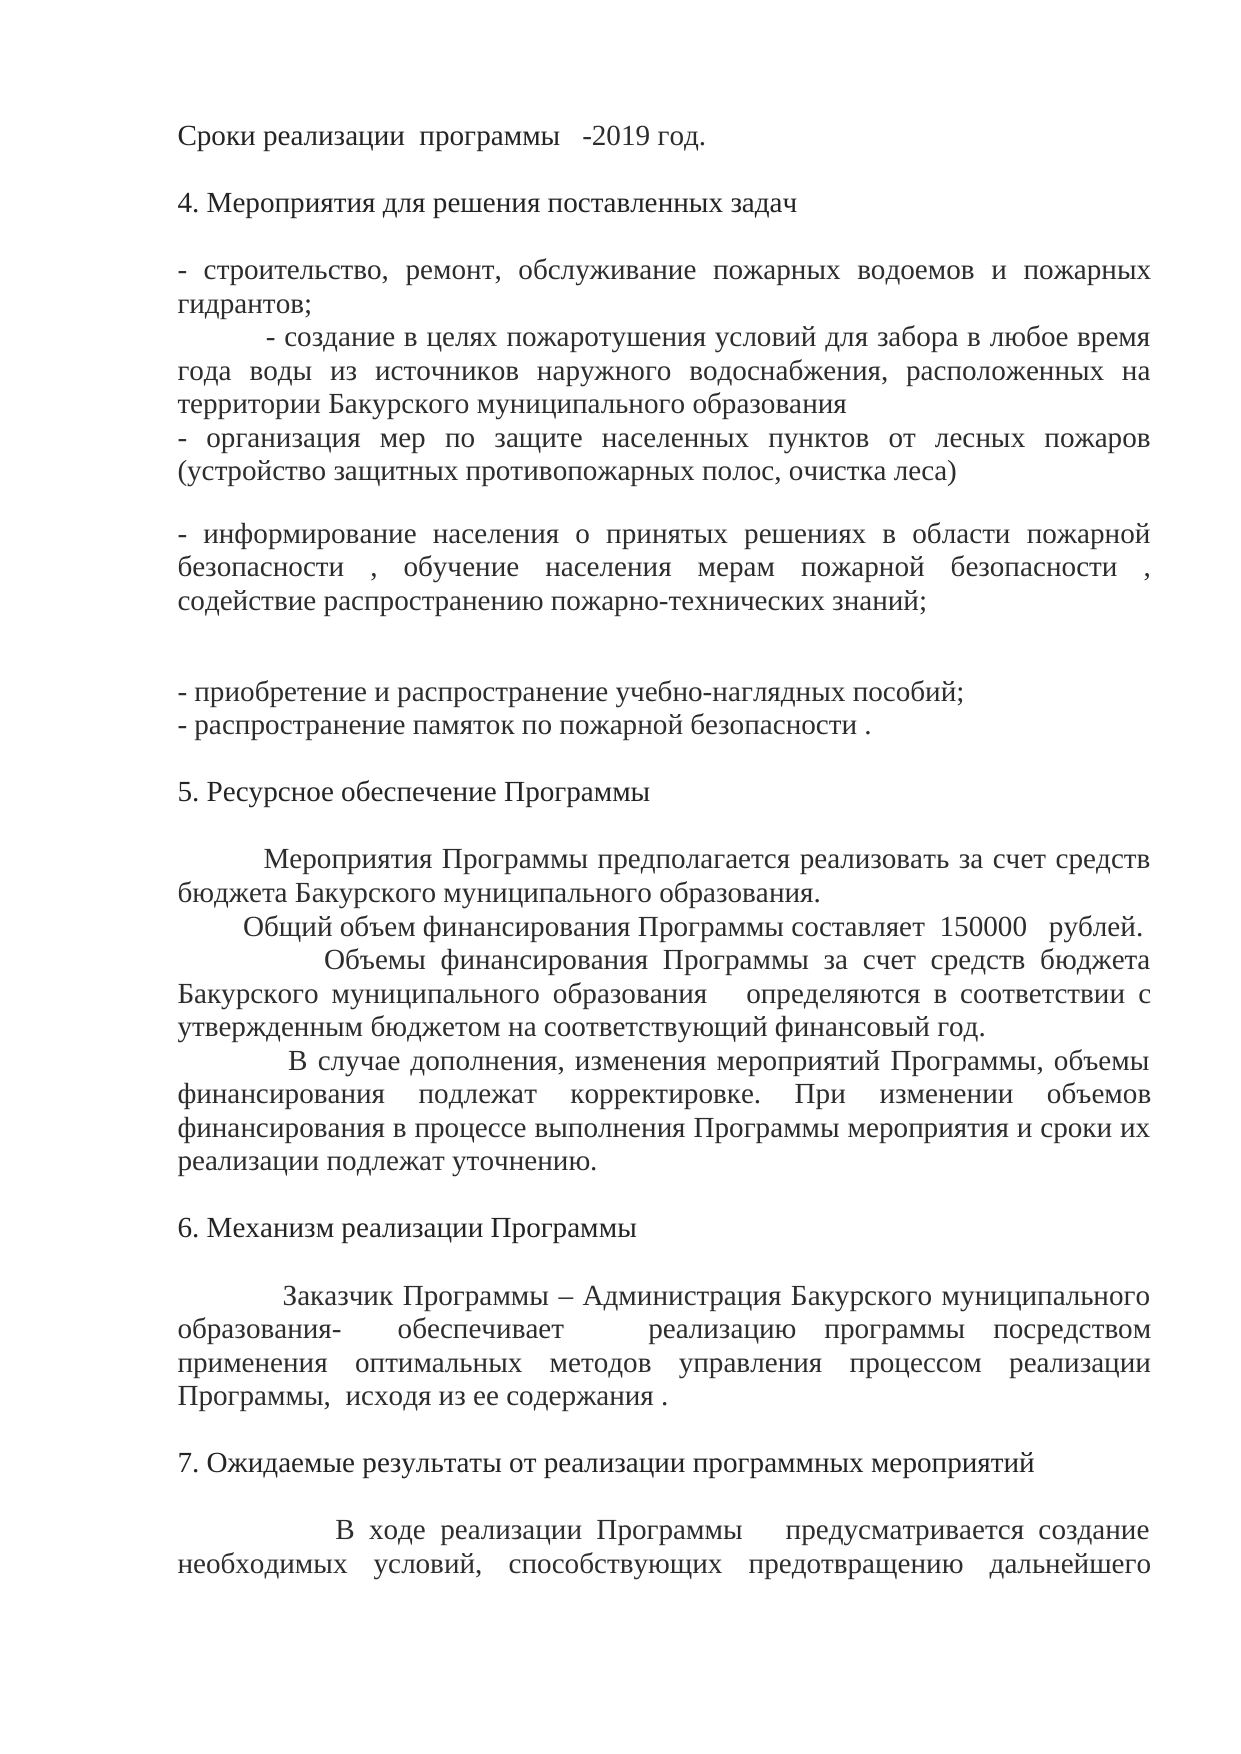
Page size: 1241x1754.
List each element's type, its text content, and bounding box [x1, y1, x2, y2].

text - распространение памяток по пожарной безопасности . [177, 707, 1152, 741]
text - информирование населения о принятых решениях в области пожарной безопасности , обучение населения мерам пожарной безопасности , содействие распространению пожарно-технических знаний; [177, 516, 1152, 616]
text Объемы финансирования Программы за счет средств бюджета Бакурского муниципального образования определяются в соответствии с утвержденным бюджетом на соответствующий финансовый год. [177, 942, 1152, 1043]
text Мероприятия Программы предполагается реализовать за счет средств бюджета Бакурского муниципального образования. [177, 842, 1152, 909]
text - организация мер по защите населенных пунктов от лесных пожаров (устройство защитных противопожарных полос, очистка леса) [177, 420, 1152, 487]
text Сроки реализации программы -2019 год. [177, 118, 1152, 152]
text 7. Ожидаемые результаты от реализации программных мероприятий [177, 1445, 1152, 1479]
text Общий объем финансирования Программы составляет 150000 рублей. [177, 909, 1152, 942]
text 4. Мероприятия для решения поставленных задач [177, 185, 1152, 219]
text - приобретение и распространение учебно-наглядных пособий; [177, 674, 1152, 707]
text - создание в целях пожаротушения условий для забора в любое время года воды из источников наружного водоснабжения, расположенных на территории Бакурского муниципального образования [177, 319, 1152, 420]
text - строительство, ремонт, обслуживание пожарных водоемов и пожарных гидрантов; [177, 252, 1152, 319]
text В случае дополнения, изменения мероприятий Программы, объемы финансирования подлежат корректировке. При изменении объемов финансирования в процессе выполнения Программы мероприятия и сроки их реализации подлежат уточнению. [177, 1043, 1152, 1177]
text 5. Ресурсное обеспечение Программы [177, 774, 1152, 808]
text Заказчик Программы – Администрация Бакурского муниципального образования- обеспечивает реализацию программы посредством применения оптимальных методов управления процессом реализации Программы, исходя из ее содержания . [177, 1278, 1152, 1412]
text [177, 1512, 1152, 1579]
text 6. Механизм реализации Программы [177, 1211, 1152, 1244]
